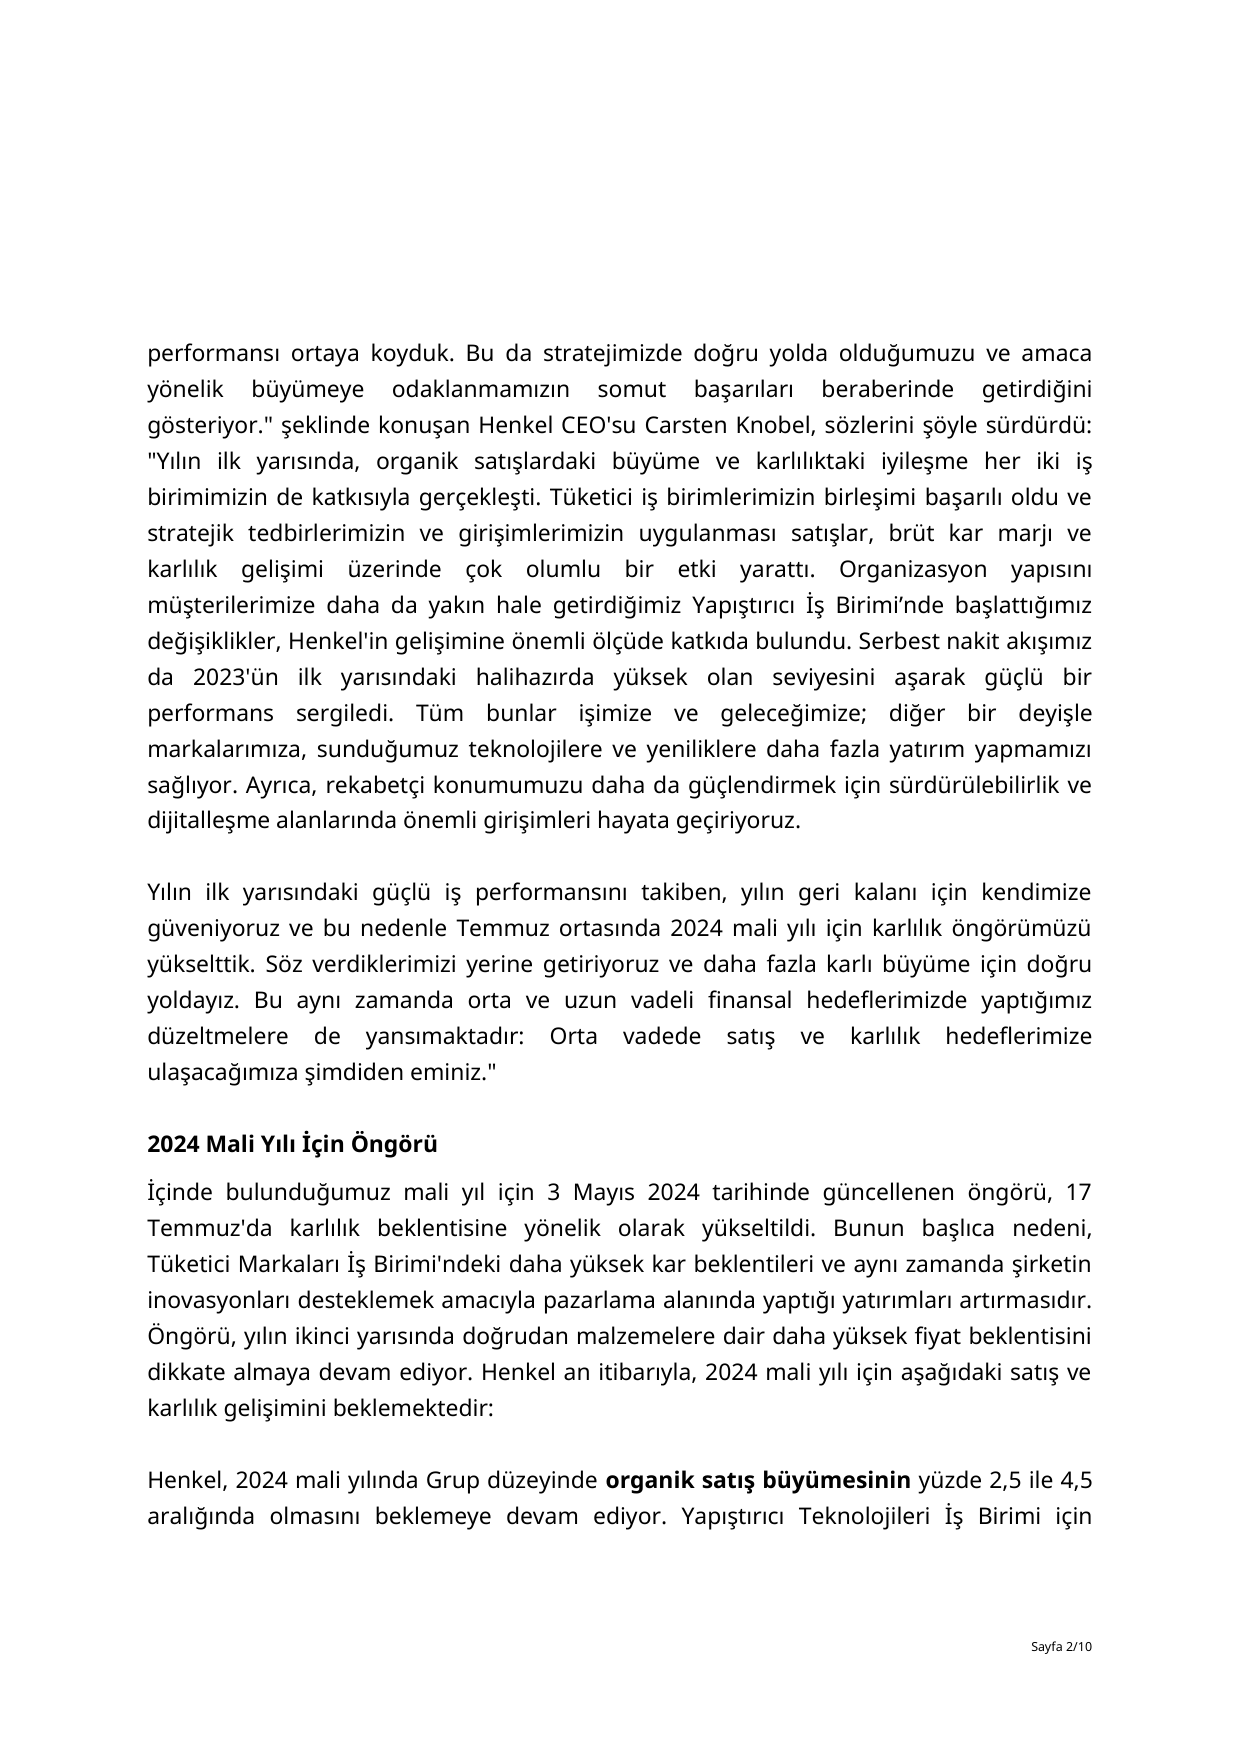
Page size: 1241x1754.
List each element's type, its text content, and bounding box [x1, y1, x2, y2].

text 2024 Mali Yılı İçin Öngörü [147, 1128, 1104, 1159]
text Yılın ilk yarısındaki güçlü iş performansını takiben, yılın geri kalanı için kendimize güveniyoruz ve bu nedenle Temmuz ortasında 2024 mali yılı için karlılık öngörümüzü yükselttik. Söz verdiklerimizi yerine getiriyoruz ve daha fazla karlı büyüme için doğru yoldayız. Bu aynı zamanda orta ve uzun vadeli finansal hedeflerimizde yaptığımız düzeltmelere de yansımaktadır: Orta vadede satış ve karlılık hedeflerimize ulaşacağımıza şimdiden eminiz." [147, 876, 1093, 1087]
text İçinde bulunduğumuz mali yıl için 3 Mayıs 2024 tarihinde güncellenen öngörü, 17 Temmuz'da karlılık beklentisine yönelik olarak yükseltildi. Bunun başlıca nedeni, Tüketici Markaları İş Birimi'ndeki daha yüksek kar beklentileri ve aynı zamanda şirketin inovasyonları desteklemek amacıyla pazarlama alanında yaptığı yatırımları artırmasıdır. Öngörü, yılın ikinci yarısında doğrudan malzemelere dair daha yüksek fiyat beklentisini dikkate almaya devam ediyor. Henkel an itibarıyla, 2024 mali yılı için aşağıdaki satış ve karlılık gelişimini beklemektedir: [147, 1176, 1093, 1423]
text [147, 1464, 1093, 1531]
